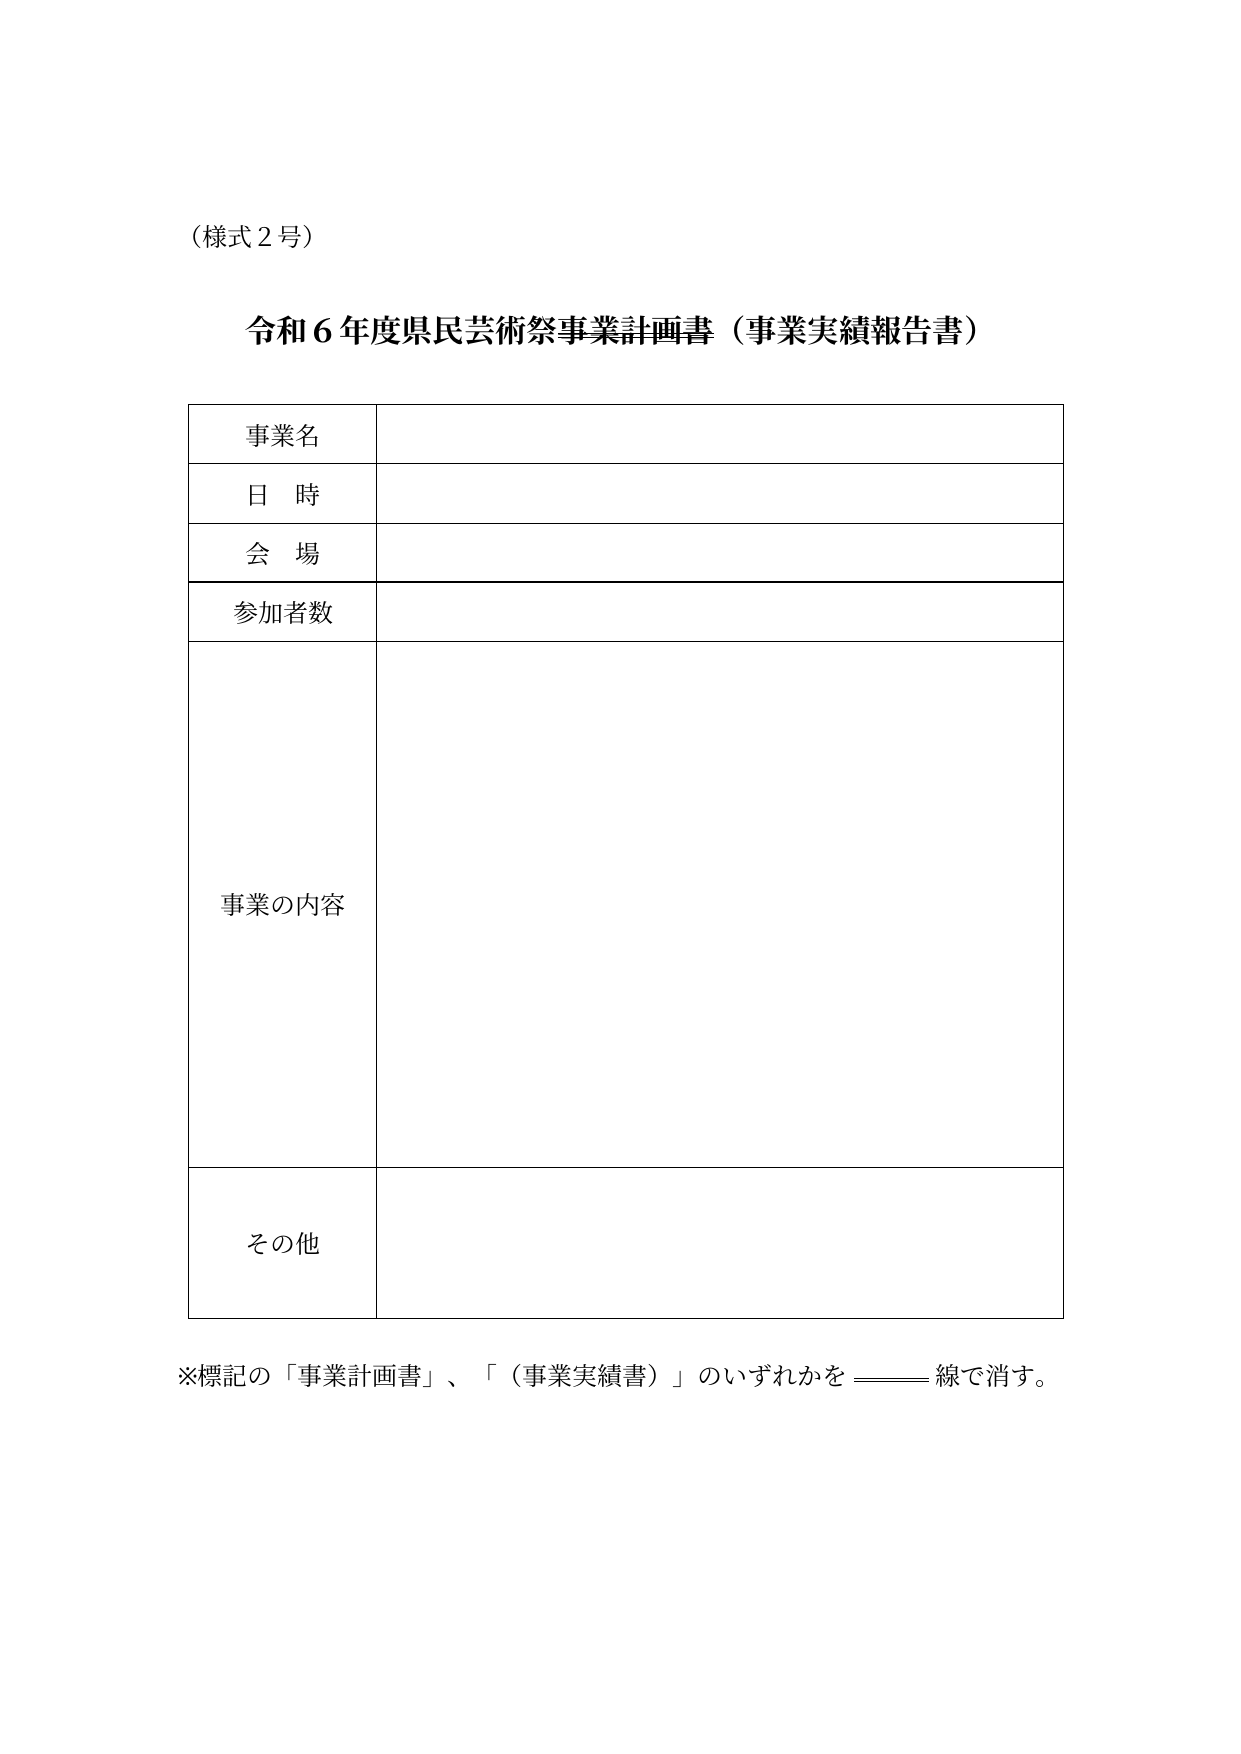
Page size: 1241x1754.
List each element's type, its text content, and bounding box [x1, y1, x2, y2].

table_cell 日 時 [189, 464, 376, 522]
text 令和６年度県民芸術祭事業計画書（事業実績報告書） [177, 292, 1063, 367]
table_cell 会 場 [189, 524, 376, 581]
table_cell [377, 1168, 1063, 1318]
table_cell [377, 524, 1063, 581]
table_header [377, 405, 1063, 463]
table_cell [377, 642, 1063, 1167]
table_cell その他 [189, 1168, 376, 1318]
text （様式２号） [177, 217, 1063, 254]
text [177, 1356, 1063, 1394]
table_cell 参加者数 [189, 583, 376, 641]
table_header 事業名 [189, 405, 376, 463]
table_cell 事業の内容 [189, 642, 376, 1167]
table_cell [377, 464, 1063, 522]
table_cell [377, 583, 1063, 641]
